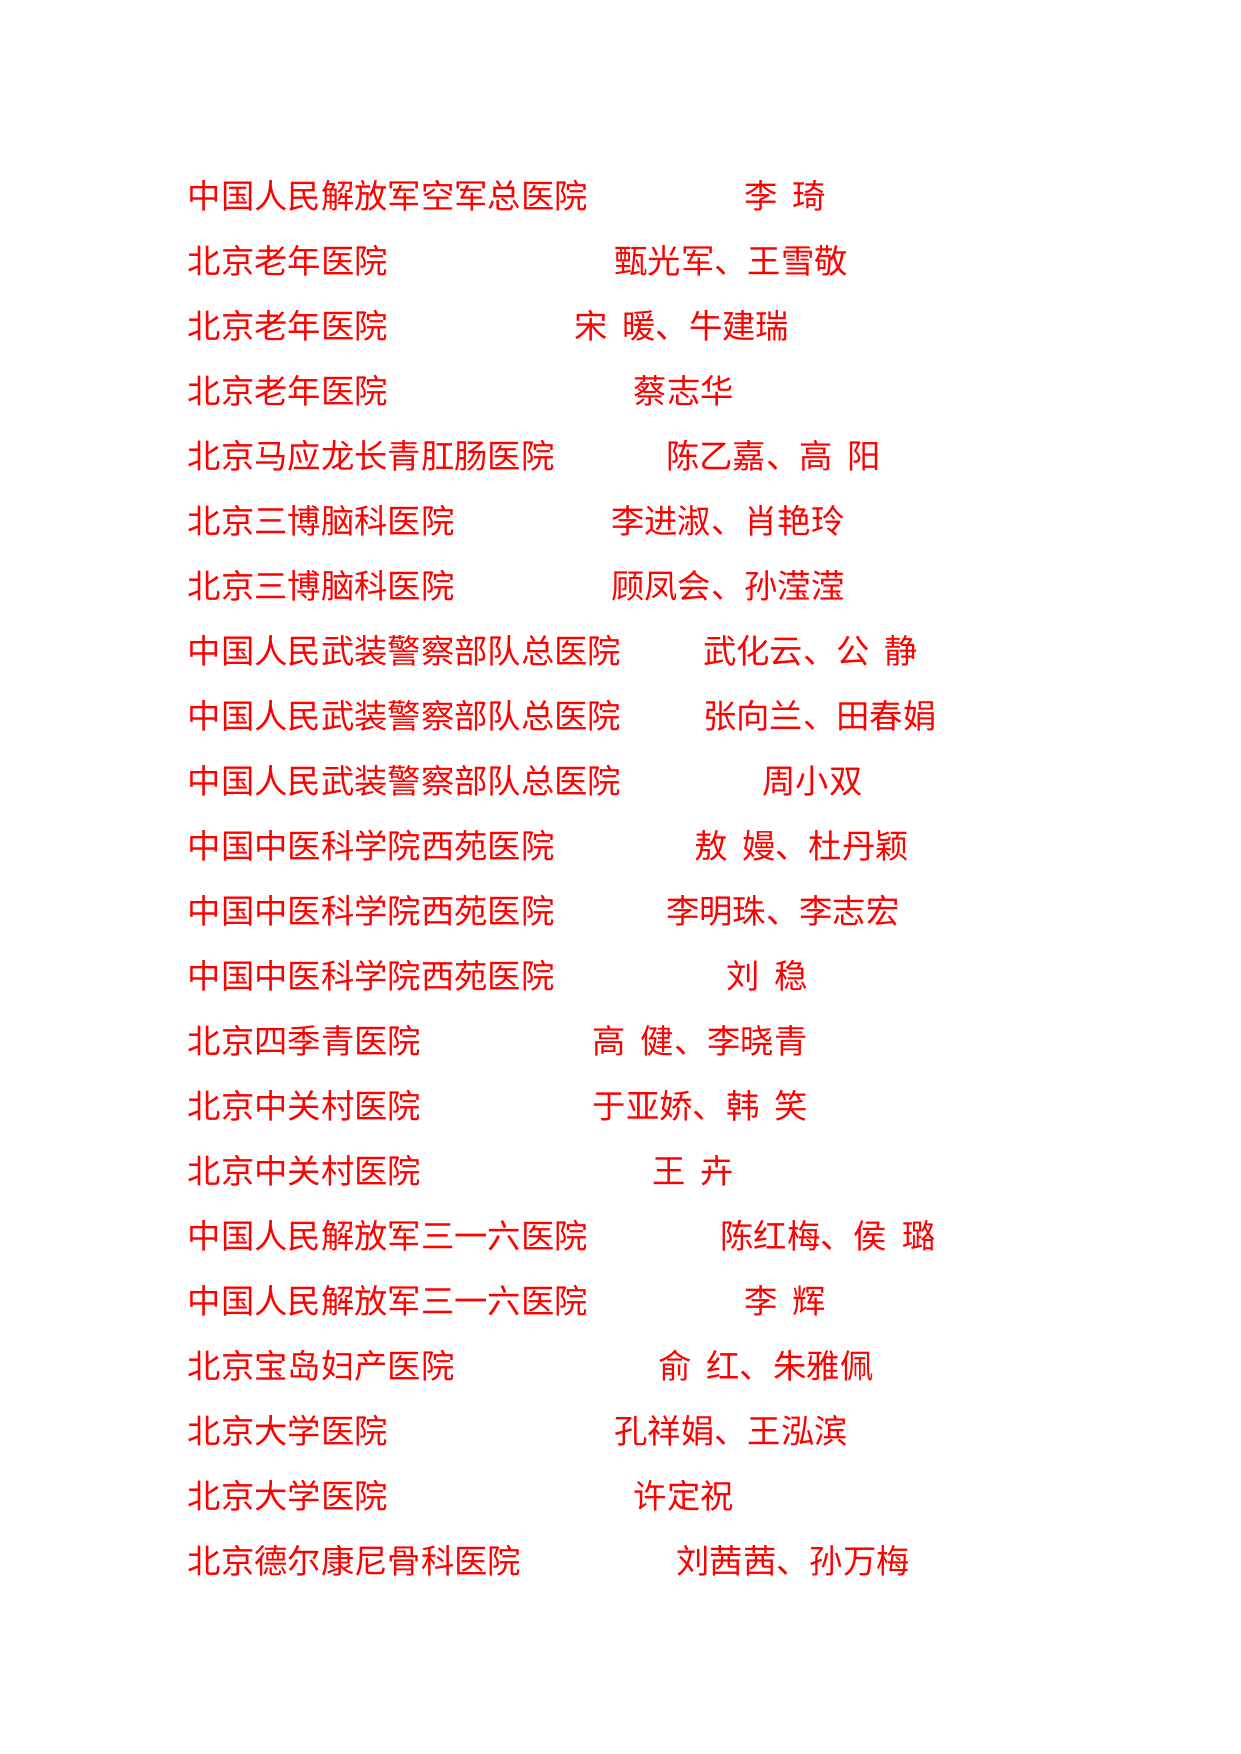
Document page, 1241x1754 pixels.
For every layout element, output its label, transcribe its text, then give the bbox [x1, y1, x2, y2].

text 中国中医科学院西苑医院 刘 稳 [187, 942, 1053, 1007]
text 北京中关村医院 于亚娇、韩 笑 [187, 1072, 1053, 1137]
text 中国人民武装警察部队总医院 张向兰、田春娟 [187, 682, 1053, 747]
text 北京三博脑科医院 李进淑、肖艳玲 [187, 487, 1053, 552]
text 北京中关村医院 王 卉 [187, 1137, 1053, 1202]
text 北京老年医院 宋 暖、牛建瑞 [187, 292, 1053, 357]
text 北京德尔康尼骨科医院 刘茜茜、孙万梅 [187, 1527, 1053, 1592]
text 中国人民解放军三一六医院 陈红梅、侯 璐 [187, 1202, 1053, 1267]
text 北京四季青医院 高 健、李晓青 [187, 1007, 1053, 1072]
text 北京宝岛妇产医院 俞 红、朱雅佩 [187, 1332, 1053, 1397]
text 中国人民解放军三一六医院 李 辉 [187, 1267, 1053, 1332]
text 北京大学医院 许定祝 [187, 1462, 1053, 1527]
text 中国人民武装警察部队总医院 周小双 [187, 747, 1053, 812]
text 中国中医科学院西苑医院 李明珠、李志宏 [187, 877, 1053, 942]
text 中国中医科学院西苑医院 敖 嫚、杜丹颖 [187, 812, 1053, 877]
text 北京三博脑科医院 顾凤会、孙滢滢 [187, 552, 1053, 617]
text 北京马应龙长青肛肠医院 陈乙嘉、高 阳 [187, 422, 1053, 487]
text 北京老年医院 蔡志华 [187, 357, 1053, 422]
text 中国人民解放军空军总医院 李 琦 [187, 162, 1053, 227]
text 北京老年医院 甄光军、王雪敬 [187, 227, 1053, 292]
text 中国人民武装警察部队总医院 武化云、公 静 [187, 617, 1053, 682]
text 北京大学医院 孔祥娟、王泓滨 [187, 1397, 1053, 1462]
